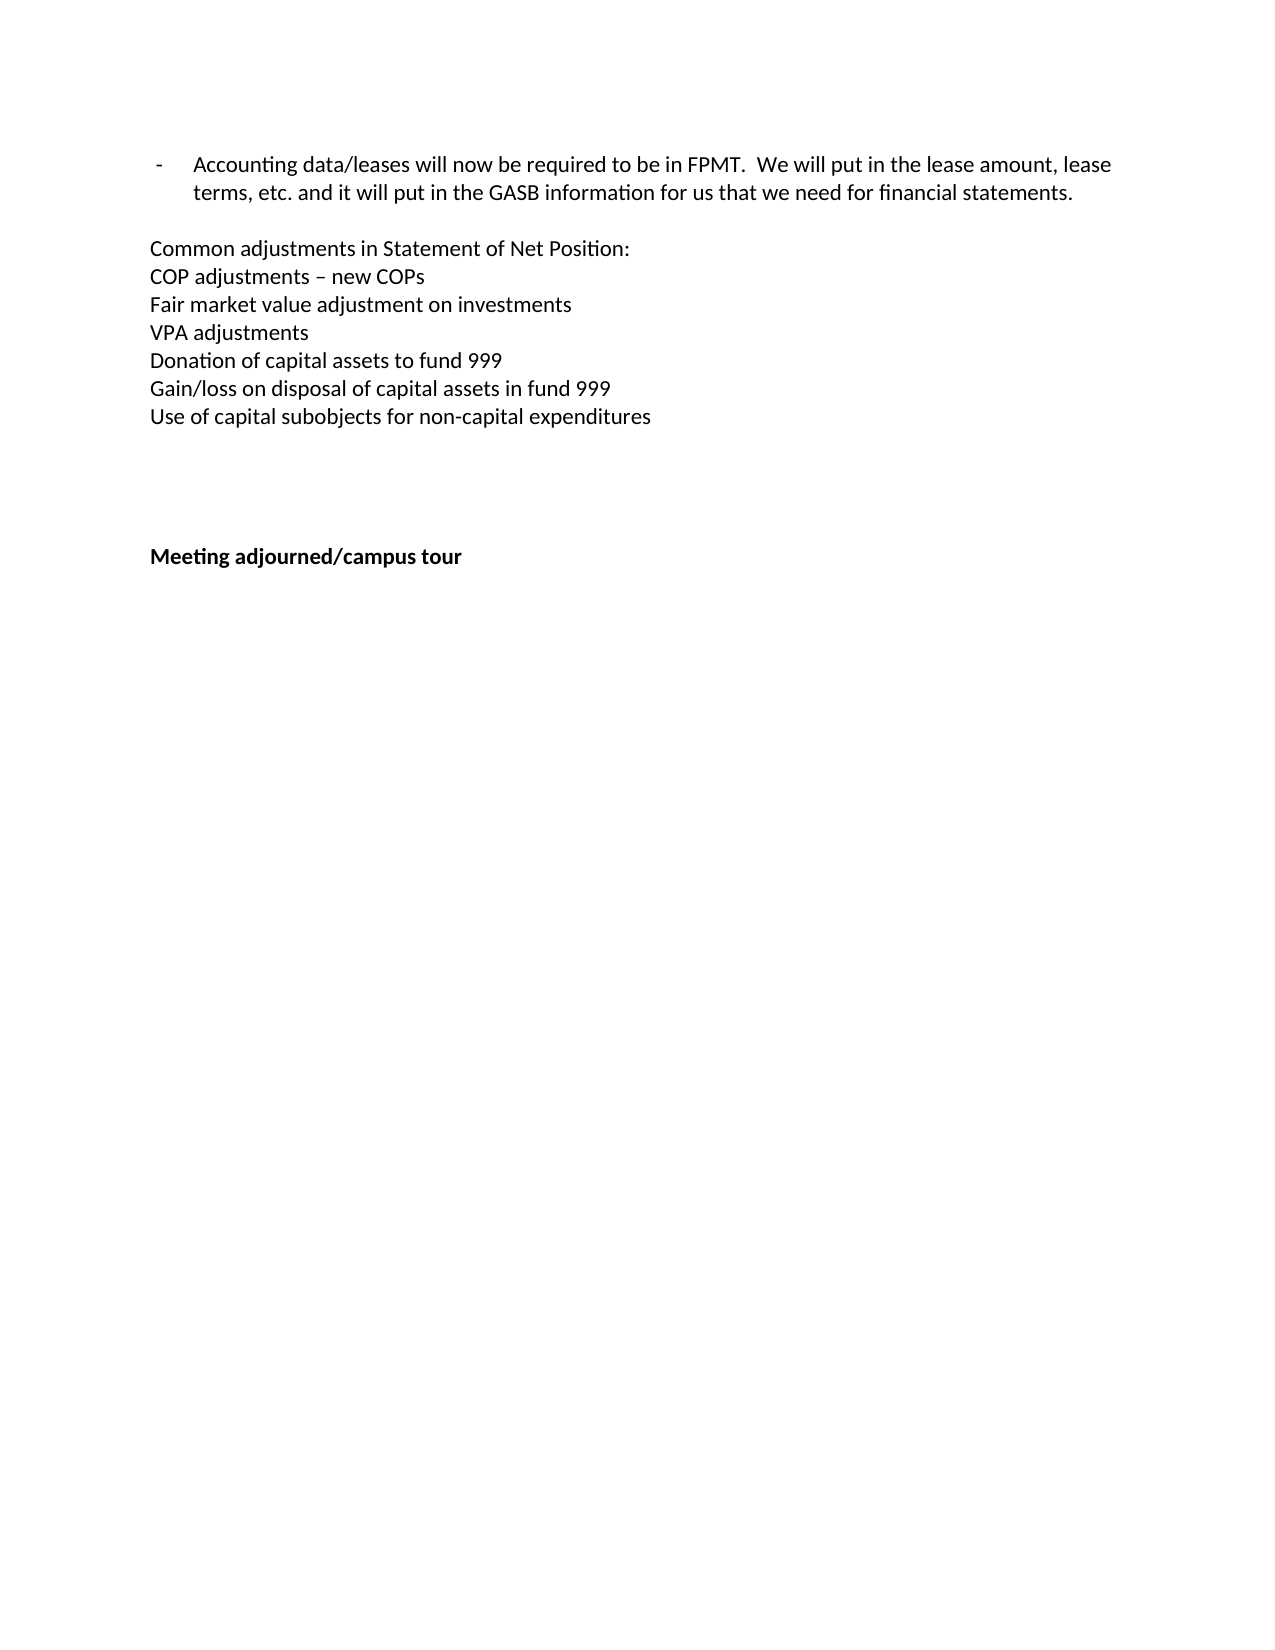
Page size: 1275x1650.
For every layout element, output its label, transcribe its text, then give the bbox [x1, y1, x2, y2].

list Accounting data/leases will now be required to be in FPMT. We will put in the lease amount, lease terms, etc. and it will put in the GASB information for us that we need for financial statements. [156, 150, 1125, 206]
text VPA adjustments [150, 318, 1125, 346]
text Meeting adjourned/campus tour [150, 542, 1125, 570]
text Gain/loss on disposal of capital assets in fund 999 [150, 374, 1125, 402]
text Common adjustments in Statement of Net Position: [150, 234, 1125, 262]
text COP adjustments – new COPs [150, 262, 1125, 290]
text Fair market value adjustment on investments [150, 290, 1125, 318]
text Use of capital subobjects for non-capital expenditures [150, 402, 1125, 430]
text Donation of capital assets to fund 999 [150, 346, 1125, 374]
